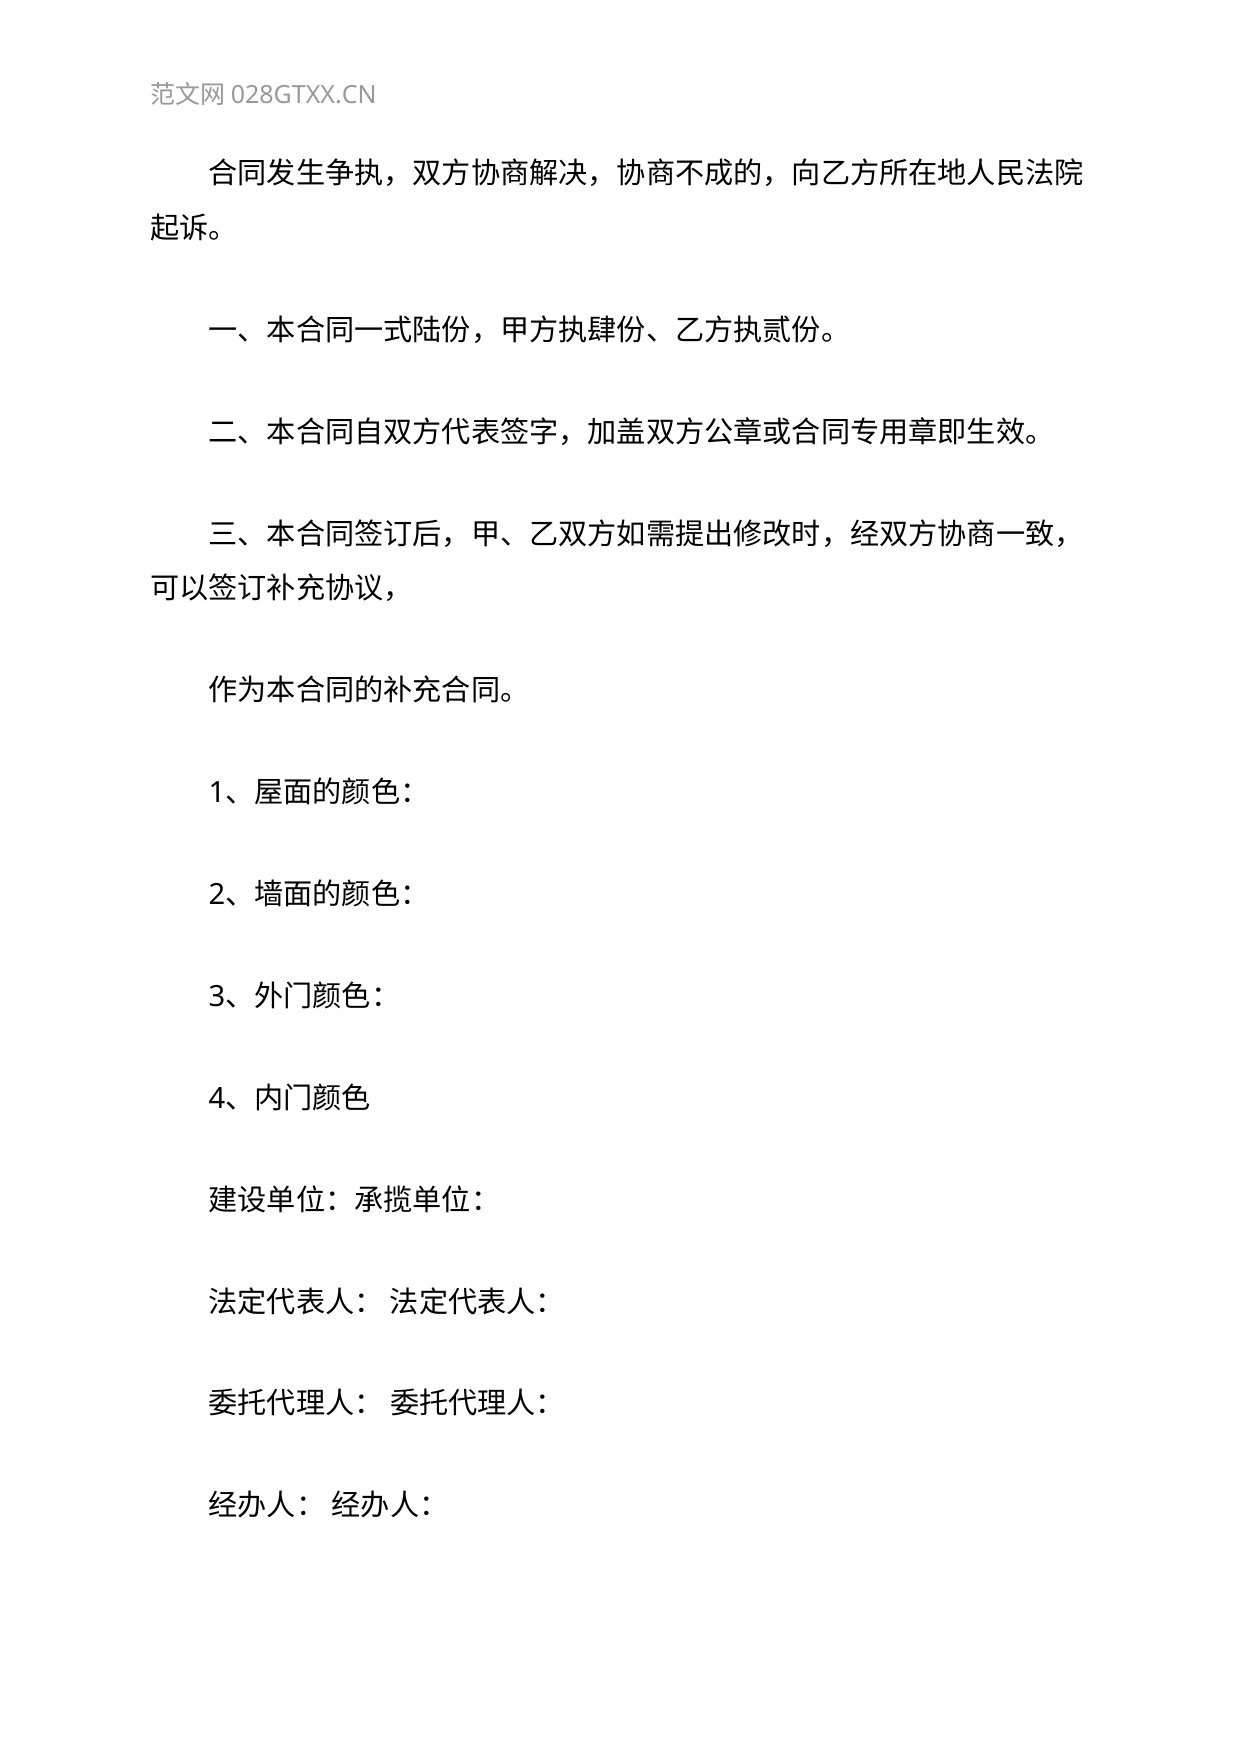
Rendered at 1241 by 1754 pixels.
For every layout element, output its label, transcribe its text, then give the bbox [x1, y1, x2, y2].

text 作为本合同的补充合同。 [150, 667, 1090, 709]
text 建设单位：承揽单位： [150, 1177, 1090, 1219]
text 1、屋面的颜色： [150, 769, 1090, 811]
text 3、外门颜色： [150, 973, 1090, 1015]
text 2、墙面的颜色： [150, 871, 1090, 913]
text 法定代表人： 法定代表人： [150, 1278, 1090, 1321]
text 合同发生争执，双方协商解决，协商不成的，向乙方所在地人民法院起诉。 [150, 150, 1090, 247]
text 三、本合同签订后，甲、乙双方如需提出修改时，经双方协商一致，可以签订补充协议， [150, 510, 1090, 607]
text 一、本合同一式陆份，甲方执肆份、乙方执贰份。 [150, 307, 1090, 349]
text 经办人： 经办人： [150, 1482, 1090, 1524]
text 二、本合同自双方代表签字，加盖双方公章或合同专用章即生效。 [150, 408, 1090, 451]
text 委托代理人： 委托代理人： [150, 1380, 1090, 1422]
text 4、内门颜色 [150, 1074, 1090, 1117]
